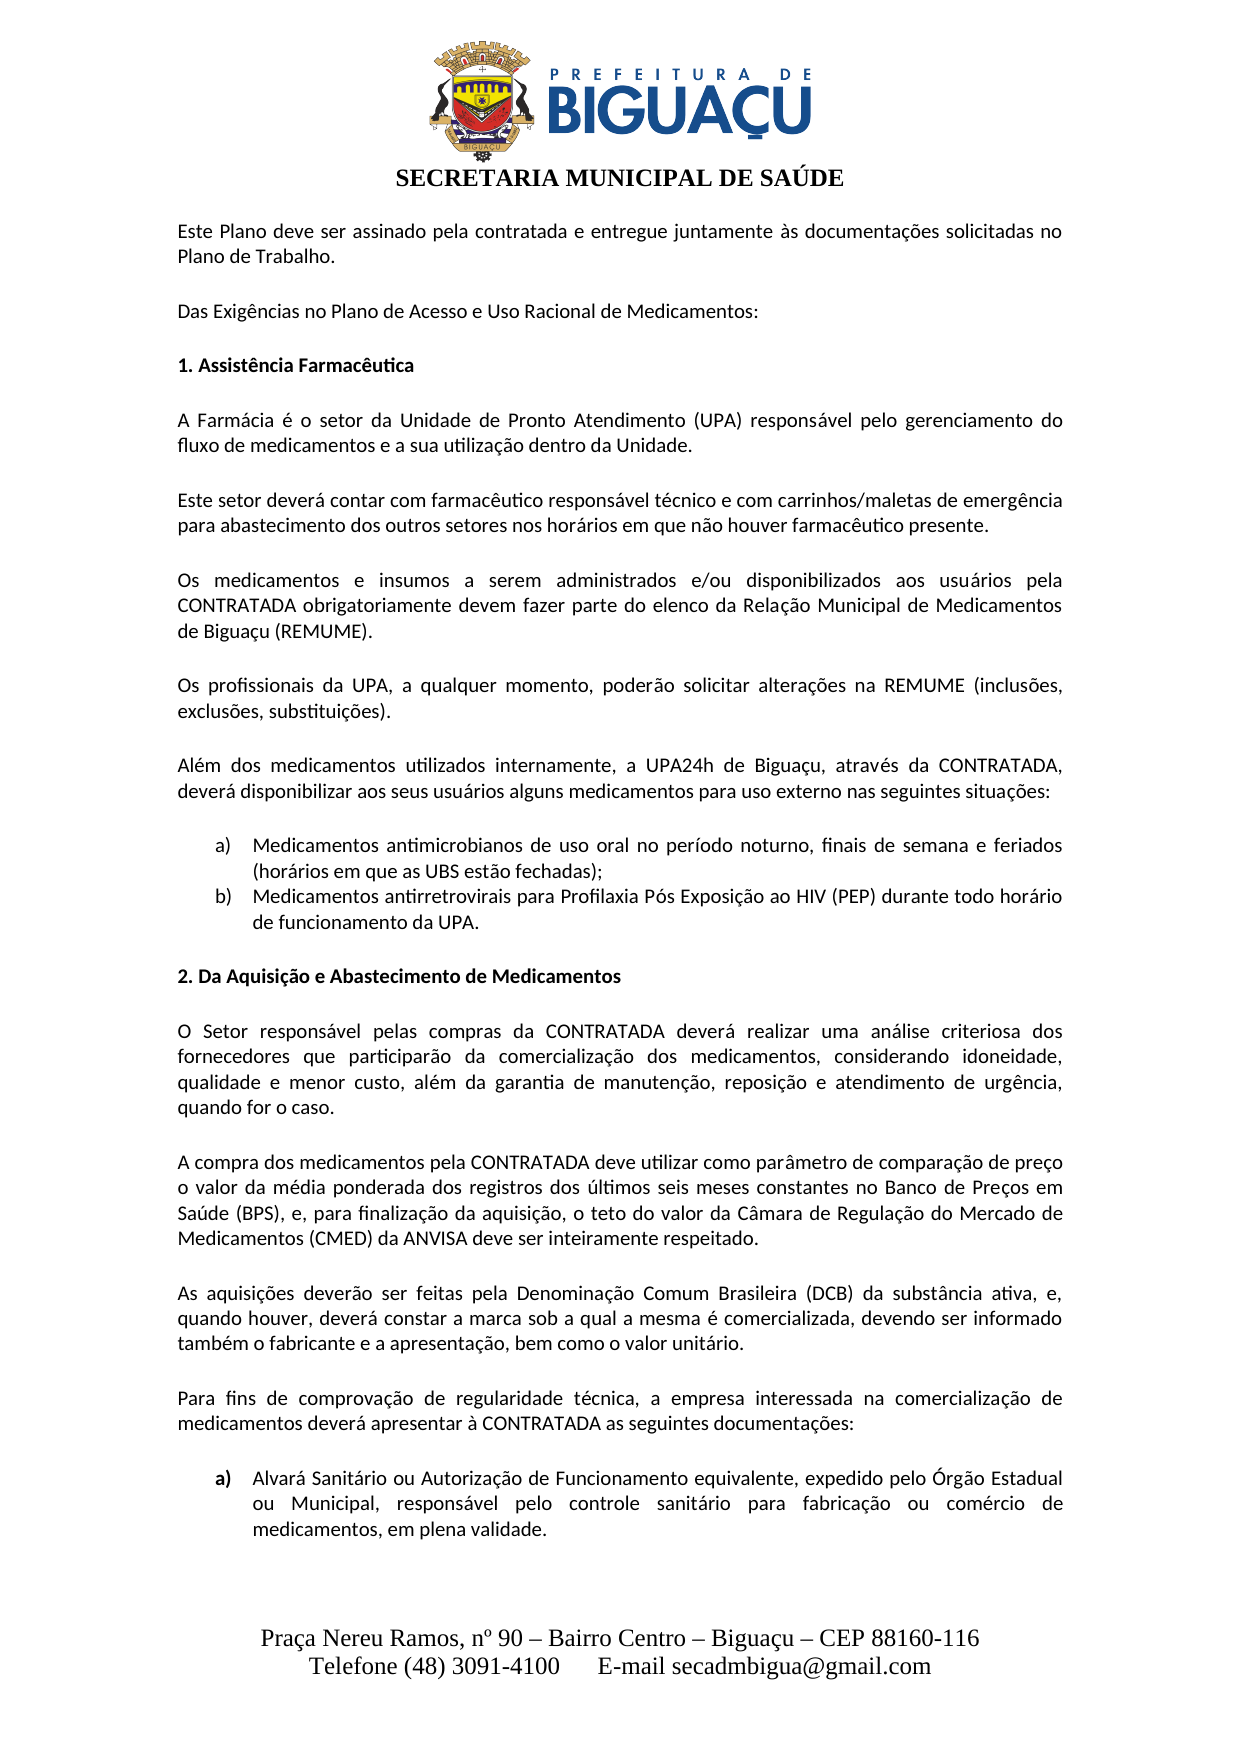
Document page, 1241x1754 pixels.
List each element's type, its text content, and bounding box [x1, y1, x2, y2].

text A Farmácia é o setor da Unidade de Pronto Atendimento (UPA) responsável pelo gerenciamento do fluxo de medicamentos e a sua utilização dentro da Unidade. [177, 407, 1063, 458]
list Medicamentos antirretrovirais para Profilaxia Pós Exposição ao HIV (PEP) durante todo horário de funcionamento da UPA. [215, 883, 1063, 934]
text 2. Da Aquisição e Abastecimento de Medicamentos [177, 963, 1063, 989]
text Das Exigências no Plano de Acesso e Uso Racional de Medicamentos: [177, 298, 1063, 323]
list Alvará Sanitário ou Autorização de Funcionamento equivalente, expedido pelo Órgão Estadual ou Municipal, responsável pelo controle sanitário para fabricação ou comércio de medicamentos, em plena validade. [215, 1465, 1063, 1541]
text Os profissionais da UPA, a qualquer momento, poderão solicitar alterações na REMUME (inclusões, exclusões, substituições). [177, 673, 1063, 723]
text Além dos medicamentos utilizados internamente, a UPA24h de Biguaçu, através da CONTRATADA, deverá disponibilizar aos seus usuários alguns medicamentos para uso externo nas seguintes situações: [177, 753, 1063, 803]
text Para fins de comprovação de regularidade técnica, a empresa interessada na comercialização de medicamentos deverá apresentar à CONTRATADA as seguintes documentações: [177, 1385, 1063, 1436]
list Medicamentos antimicrobianos de uso oral no período noturno, finais de semana e feriados (horários em que as UBS estão fechadas); [215, 833, 1063, 883]
text Este setor deverá contar com farmacêutico responsável técnico e com carrinhos/maletas de emergência para abastecimento dos outros setores nos horários em que não houver farmacêutico presente. [177, 487, 1063, 538]
picture [429, 41, 811, 163]
text As aquisições deverão ser feitas pela Denominação Comum Brasileira (DCB) da substância ativa, e, quando houver, deverá constar a marca sob a qual a mesma é comercializada, devendo ser informado também o fabricante e a apresentação, bem como o valor unitário. [177, 1280, 1063, 1356]
text O Setor responsável pelas compras da CONTRATADA deverá realizar uma análise criteriosa dos fornecedores que participarão da comercialização dos medicamentos, considerando idoneidade, qualidade e menor custo, além da garantia de manutenção, reposição e atendimento de urgência, quando for o caso. [177, 1018, 1063, 1120]
text Os medicamentos e insumos a serem administrados e/ou disponibilizados aos usuários pela CONTRATADA obrigatoriamente devem fazer parte do elenco da Relação Municipal de Medicamentos de Biguaçu (REMUME). [177, 567, 1063, 643]
text A compra dos medicamentos pela CONTRATADA deve utilizar como parâmetro de comparação de preço o valor da média ponderada dos registros dos últimos seis meses constantes no Banco de Preços em Saúde (BPS), e, para finalização da aquisição, o teto do valor da Câmara de Regulação do Mercado de Medicamentos (CMED) da ANVISA deve ser inteiramente respeitado. [177, 1149, 1063, 1251]
text Este Plano deve ser assinado pela contratada e entregue juntamente às documentações solicitadas no Plano de Trabalho. [177, 218, 1063, 269]
text 1. Assistência Farmacêutica [177, 353, 1063, 378]
